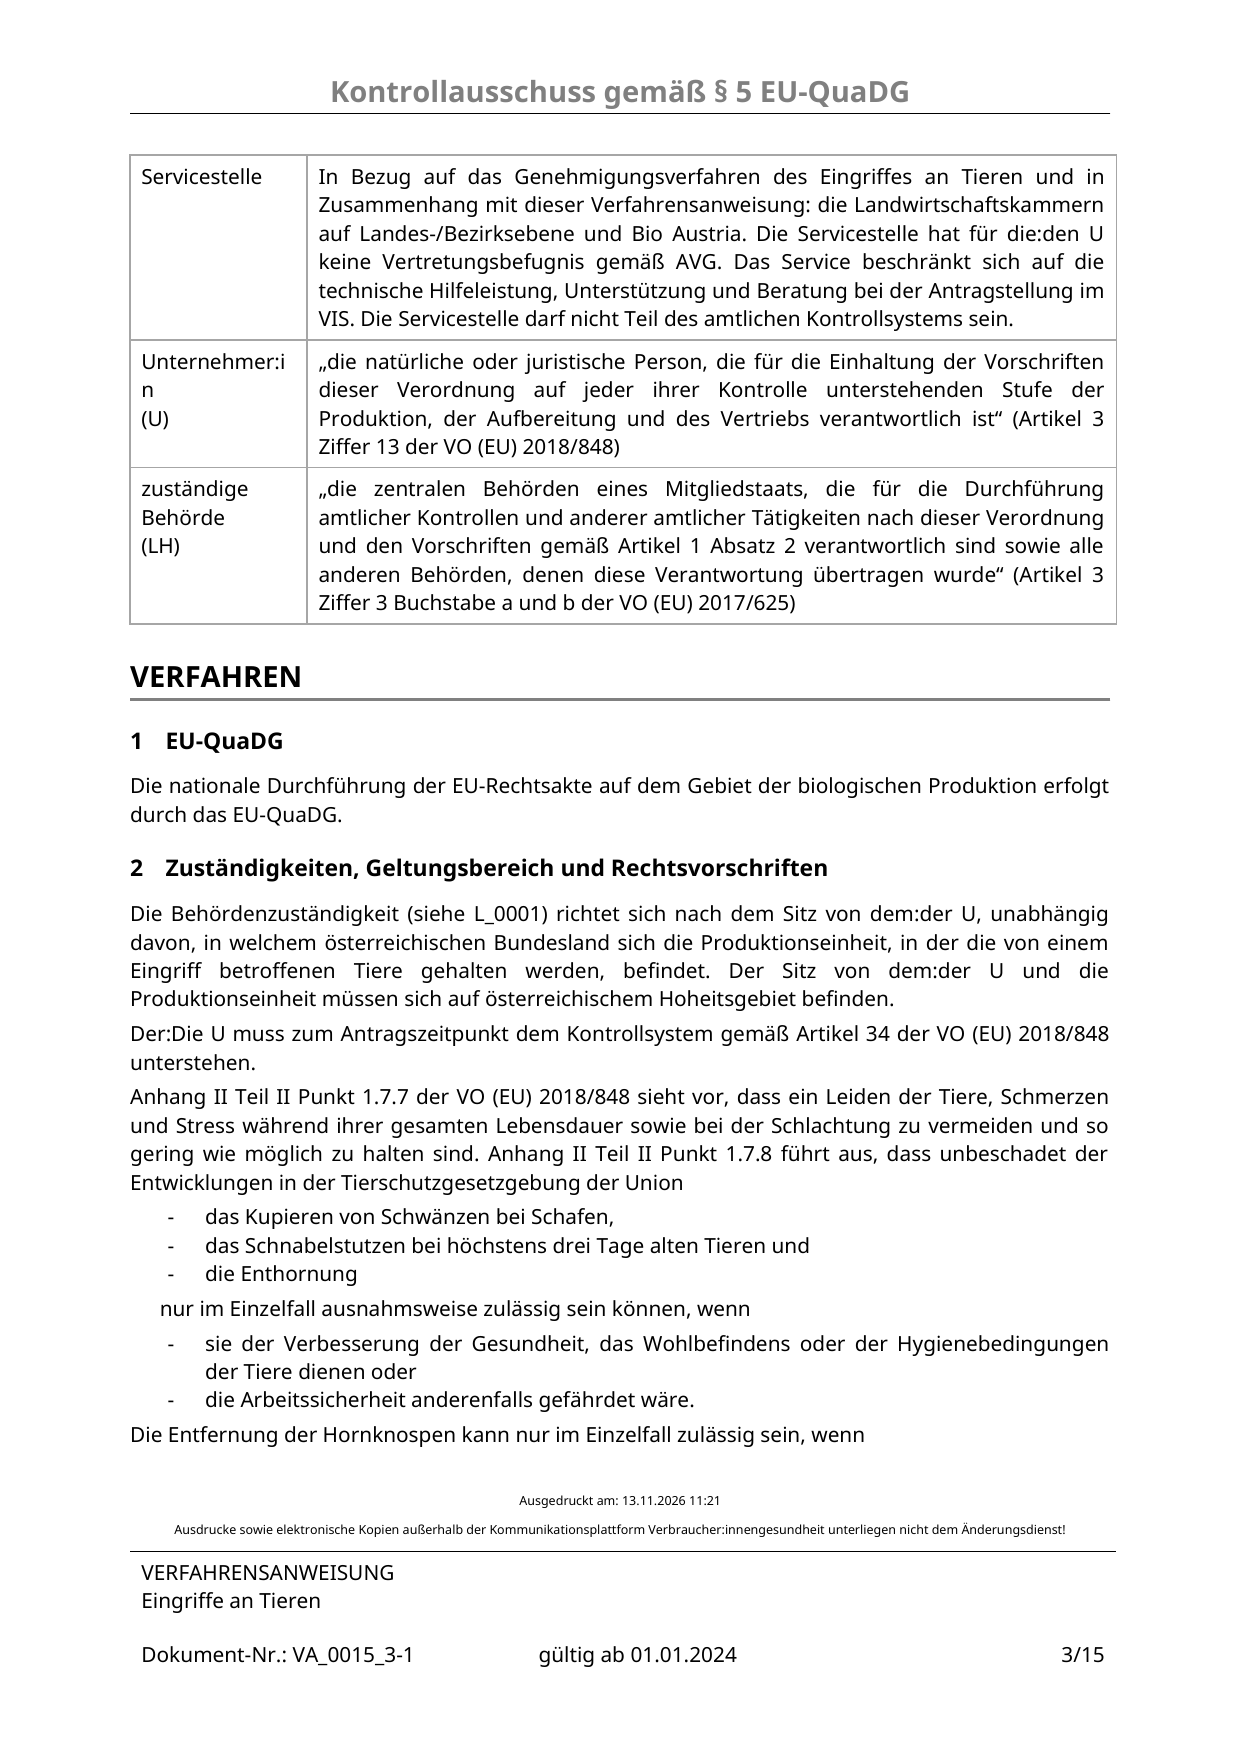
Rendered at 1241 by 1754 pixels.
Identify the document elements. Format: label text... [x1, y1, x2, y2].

text Der:Die U muss zum Antragszeitpunkt dem Kontrollsystem gemäß Artikel 34 der VO (EU) 2018/848 unterstehen. [130, 1019, 1110, 1076]
text Die nationale Durchführung der EU-Rechtsakte auf dem Gebiet der biologischen Produktion erfolgt durch das EU-QuaDG. [130, 772, 1110, 828]
text Die Entfernung der Hornknospen kann nur im Einzelfall zulässig sein, wenn [130, 1420, 1110, 1449]
table_cell zuständige Behörde (LH) [131, 468, 306, 623]
text Die Behördenzuständigkeit (siehe L_0001) richtet sich nach dem Sitz von dem:der U, unabhängig davon, in welchem österreichischen Bundesland sich die Produktionseinheit, in der die von einem Eingriff betroffenen Tiere gehalten werden, befindet. Der Sitz von dem:der U und die Produktionseinheit müssen sich auf österreichischem Hoheitsgebiet befinden. [130, 899, 1110, 1013]
subtitle EU-QuaDG [130, 726, 1110, 755]
table_cell „die zentralen Behörden eines Mitgliedstaats, die für die Durchführung amtlicher Kontrollen und anderer amtlicher Tätigkeiten nach dieser Verordnung und den Vorschriften gemäß Artikel 1 Absatz 2 verantwortlich sind sowie alle anderen Behörden, denen diese Verantwortung übertragen wurde“ (Artikel 3 Ziffer 3 Buchstabe a und b der VO (EU) 2017/625) [308, 468, 1116, 623]
table_cell „die natürliche oder juristische Person, die für die Einhaltung der Vorschriften dieser Verordnung auf jeder ihrer Kontrolle unterstehenden Stufe der Produktion, der Aufbereitung und des Vertriebs verantwortlich ist“ (Artikel 3 Ziffer 13 der VO (EU) 2018/848) [308, 341, 1116, 467]
table_cell Servicestelle [131, 156, 306, 339]
subtitle Zuständigkeiten, Geltungsbereich und Rechtsvorschriften [130, 853, 1110, 883]
list das Kupieren von Schwänzen bei Schafen, [167, 1202, 1110, 1231]
list das Schnabelstutzen bei höchstens drei Tage alten Tieren und [167, 1231, 1110, 1259]
list die Enthornung [167, 1259, 1110, 1288]
list sie der Verbesserung der Gesundheit, das Wohlbefindens oder der Hygienebedingungen der Tiere dienen oder [167, 1329, 1110, 1386]
text VERFAHREN [130, 656, 1110, 698]
text Anhang II Teil II Punkt 1.7.7 der VO (EU) 2018/848 sieht vor, dass ein Leiden der Tiere, Schmerzen und Stress während ihrer gesamten Lebensdauer sowie bei der Schlachtung zu vermeiden und so gering wie möglich zu halten sind. Anhang II Teil II Punkt 1.7.8 führt aus, dass unbeschadet der Entwicklungen in der Tierschutzgesetzgebung der Union [130, 1082, 1110, 1196]
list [167, 1386, 1110, 1414]
table_cell In Bezug auf das Genehmigungsverfahren des Eingriffes an Tieren und in Zusammenhang mit dieser Verfahrensanweisung: die Landwirtschaftskammern auf Landes-/Bezirksebene und Bio Austria. Die Servicestelle hat für die:den U keine Vertretungsbefugnis gemäß AVG. Das Service beschränkt sich auf die technische Hilfeleistung, Unterstützung und Beratung bei der Antragstellung im VIS. Die Servicestelle darf nicht Teil des amtlichen Kontrollsystems sein. [308, 156, 1116, 339]
table_cell Unternehmer:in (U) [131, 341, 306, 467]
text nur im Einzelfall ausnahmsweise zulässig sein können, wenn [130, 1294, 1110, 1322]
